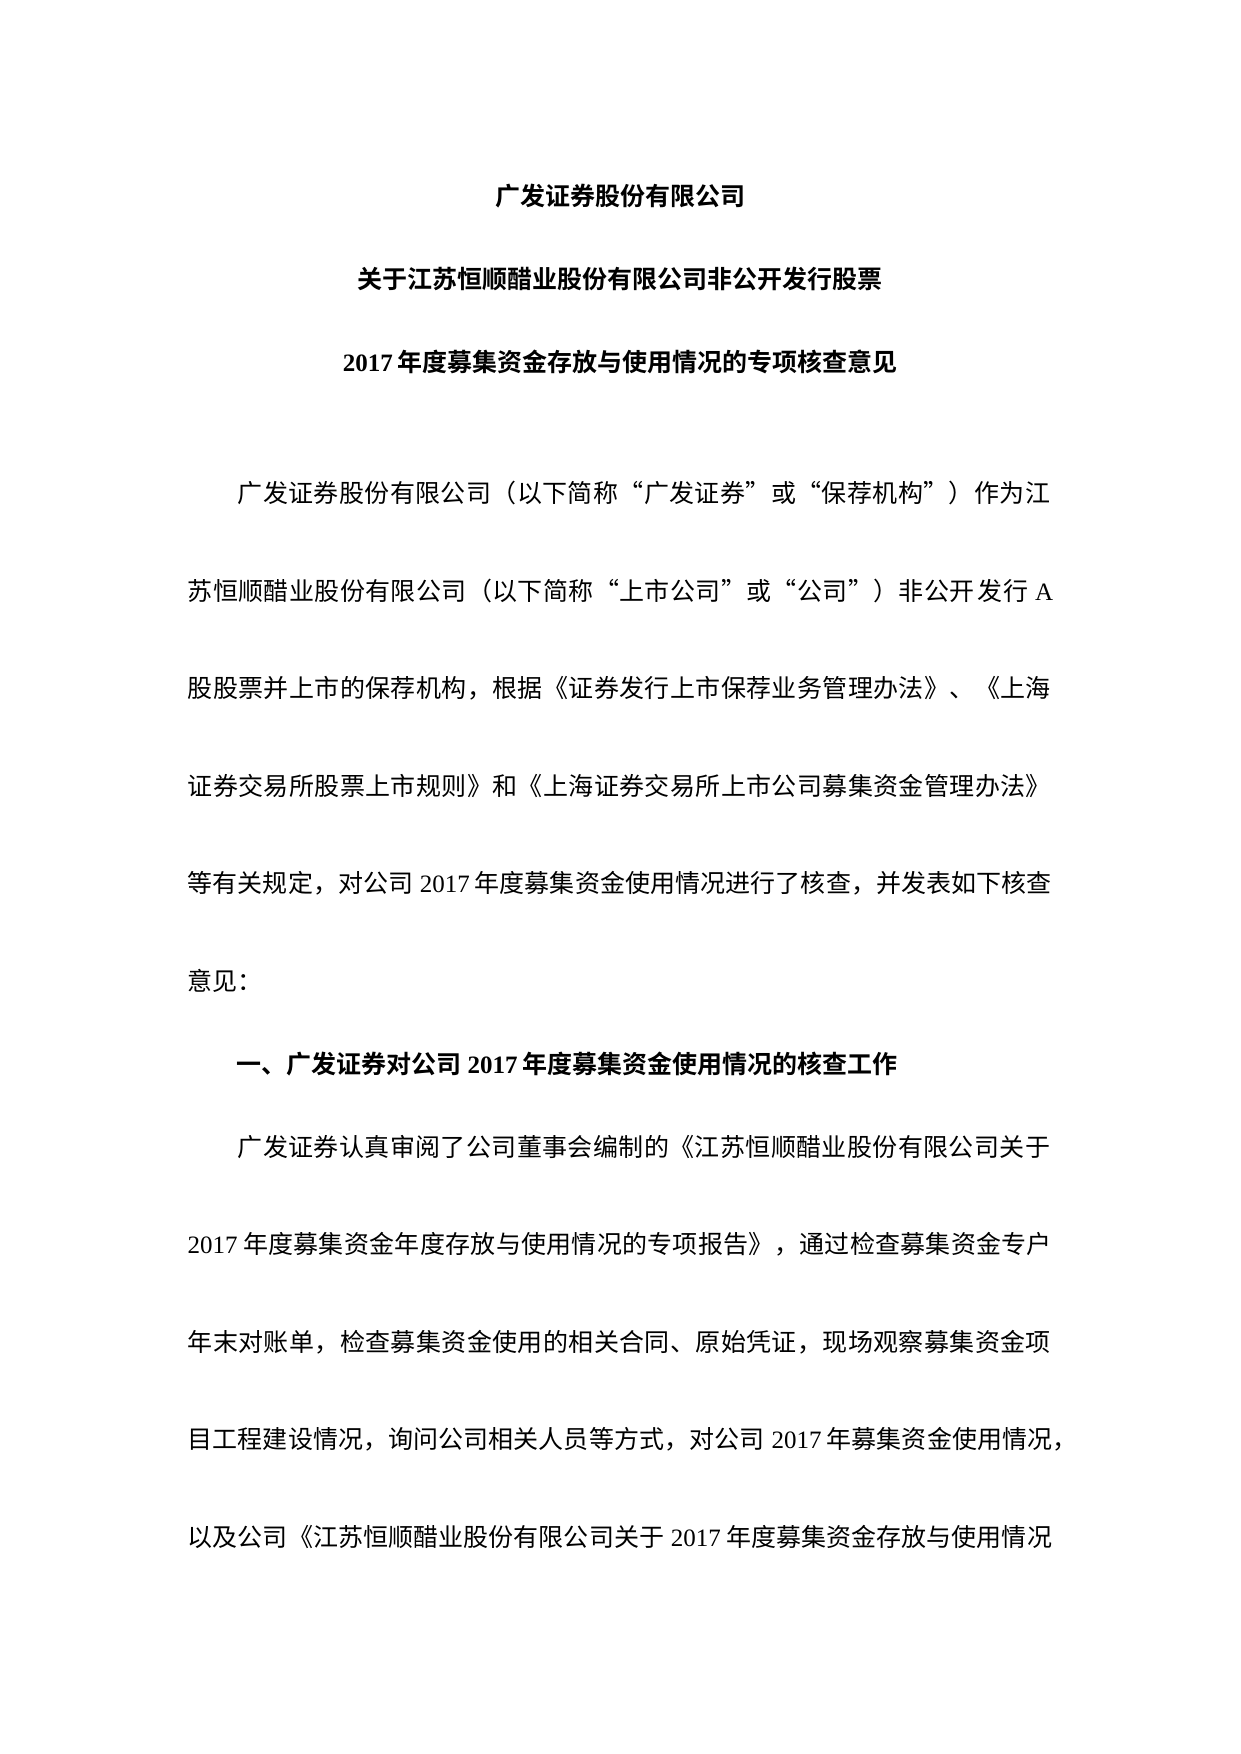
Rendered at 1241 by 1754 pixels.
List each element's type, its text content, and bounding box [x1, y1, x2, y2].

text 2017年度募集资金存放与使用情况的专项核查意见 [187, 328, 1053, 393]
text 关于江苏恒顺醋业股份有限公司非公开发行股票 [187, 245, 1053, 310]
text 一、广发证券对公司 2017年度募集资金使用情况的核查工作 [187, 1030, 1053, 1095]
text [187, 1113, 1053, 1568]
text 广发证券股份有限公司（以下简称“广发证券”或“保荐机构”）作为江苏恒顺醋业股份有限公司（以下简称“上市公司”或“公司”）非公开发行 A 股股票并上市的保荐机构，根据《证券发行上市保荐业务管理办法》、《上海证券交易所股票上市规则》和《上海证券交易所上市公司募集资金管理办法》等有关规定，对公司 2017年度募集资金使用情况进行了核查，并发表如下核查意见： [187, 459, 1053, 1012]
text 广发证券股份有限公司 [187, 162, 1053, 227]
